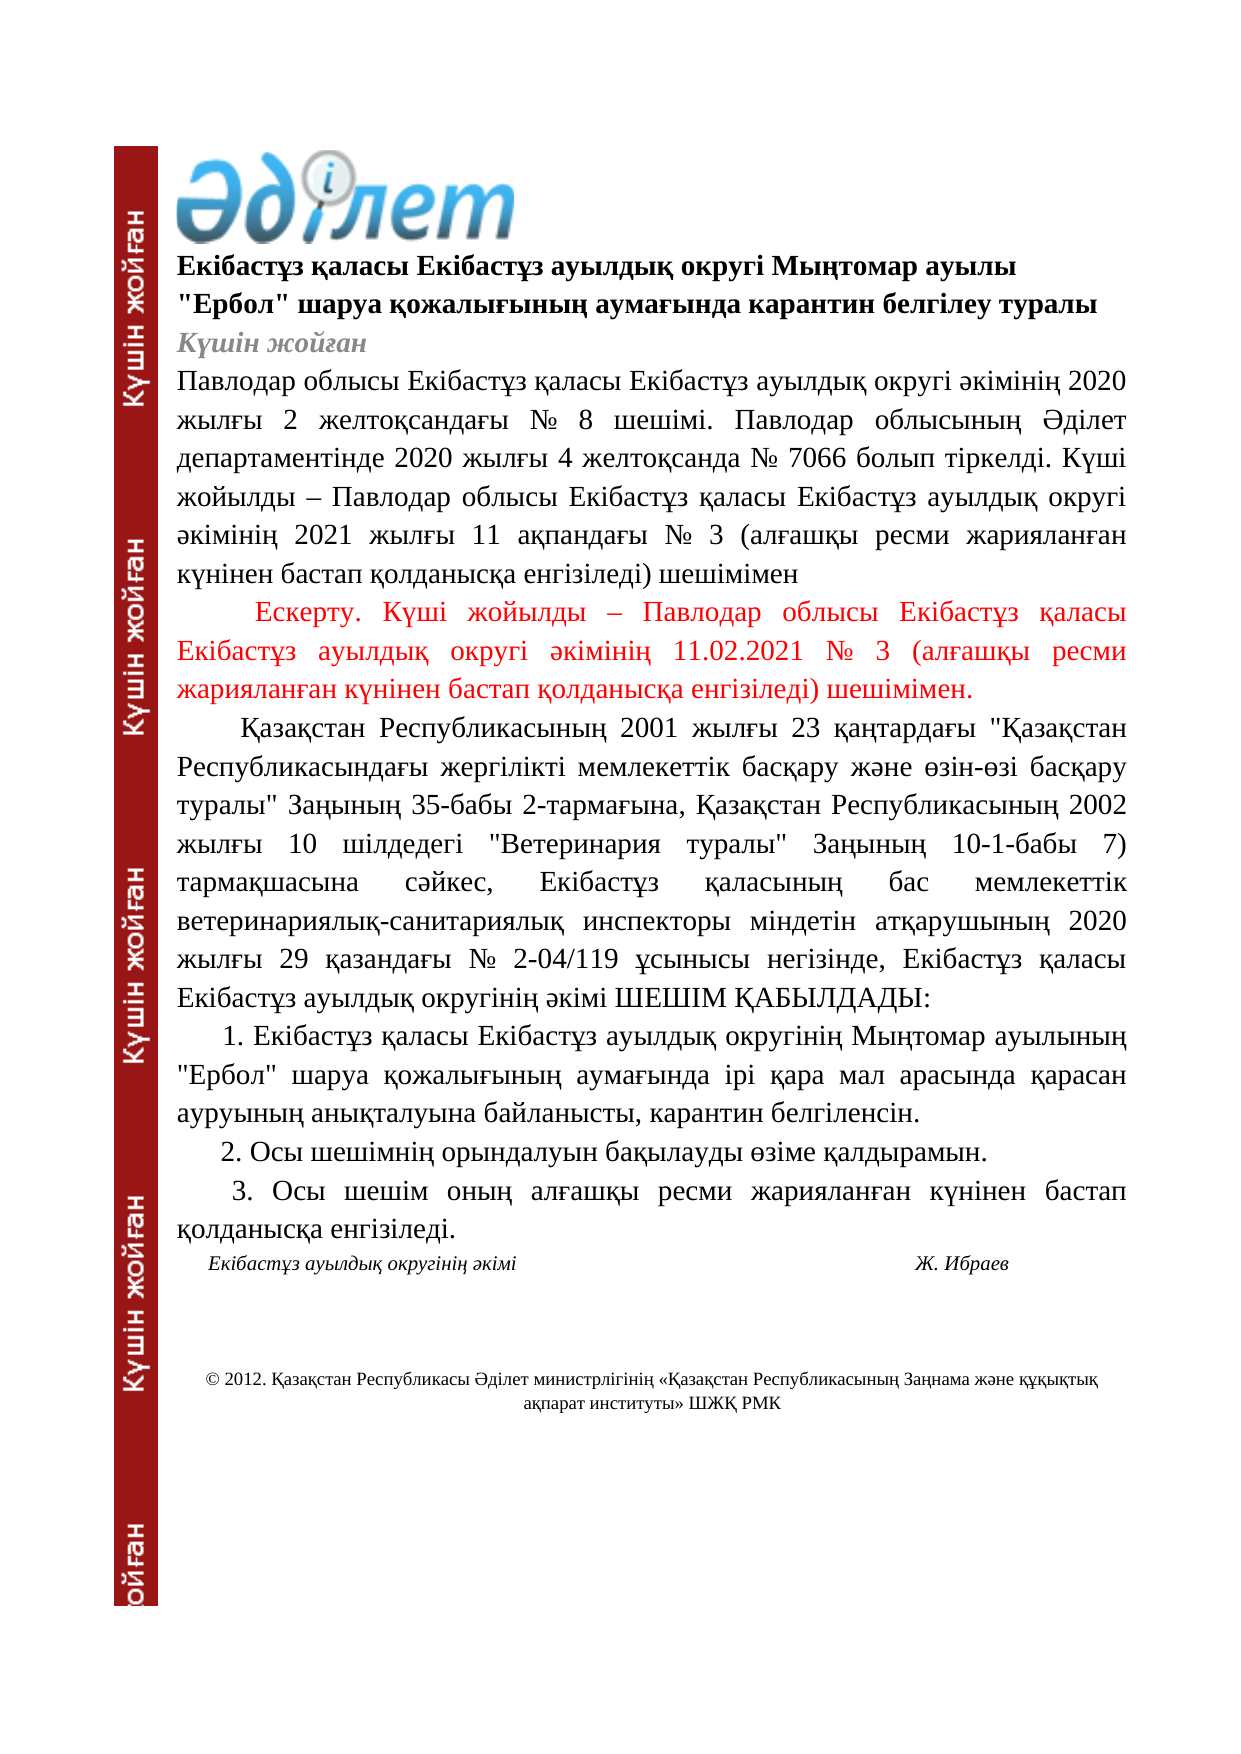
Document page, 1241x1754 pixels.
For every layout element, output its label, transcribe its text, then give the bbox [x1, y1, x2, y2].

picture [114, 358, 158, 363]
picture [114, 589, 158, 594]
picture [114, 146, 158, 248]
table_header Ж. Ибраев [913, 1250, 1240, 1281]
text Ескерту. Күші жойылды – Павлодар облысы Екібастұз қаласы Екібастұз ауылдық округі әкімінің 11.02.2021 № 3 (алғашқы ресми жарияланған күнінен бастап қолданысқа енгізіледі) шешімімен. [112, 594, 1128, 705]
text Қазақстан Республикасының 2001 жылғы 23 қаңтардағы "Қазақстан Республикасындағы жергілікті мемлекеттік басқару және өзін-өзі басқару туралы" Заңының 35-бабы 2-тармағына, Қазақстан Республикасының 2002 жылғы 10 шілдедегі "Ветеринария туралы" Заңының 10-1-бабы 7) тармақшасына сәйкес, Екібастұз қаласының бас мемлекеттік ветеринариялық-санитариялық инспекторы міндетін атқарушының 2020 жылғы 29 қазандағы № 2-04/119 ұсынысы негізінде, Екібастұз қаласы Екібастұз ауылдық округінің әкімі ШЕШІМ ҚАБЫЛДАДЫ: [112, 710, 1128, 1013]
text Күшін жойған [112, 325, 1128, 358]
picture [114, 1129, 158, 1134]
text © 2012. Қазақстан Республикасы Әділет министрлігінің «Қазақстан Республикасының Заңнама және құқықтық ақпарат институты» ШЖҚ РМК [112, 1367, 1128, 1414]
picture [114, 1414, 158, 1606]
picture [114, 1245, 158, 1250]
picture [114, 1013, 158, 1018]
picture [114, 320, 158, 325]
text Павлодар облысы Екібастұз қаласы Екібастұз ауылдық округі әкімінің 2020 жылғы 2 желтоқсандағы № 8 шешімі. Павлодар облысының Әділет департаментінде 2020 жылғы 4 желтоқсанда № 7066 болып тіркелді. Күші жойылды – Павлодар облысы Екібастұз қаласы Екібастұз ауылдық округі әкімінің 2021 жылғы 11 ақпандағы № 3 (алғашқы ресми жарияланған күнінен бастап қолданысқа енгізіледі) шешімімен [112, 363, 1128, 589]
picture [114, 1281, 158, 1367]
picture [114, 705, 158, 710]
text 1. Екібастұз қаласы Екібастұз ауылдық округінің Мыңтомар ауылының "Ербол" шаруа қожалығының аумағында ірі қара мал арасында қарасан ауруының анықталуына байланысты, карантин белгіленсін. [112, 1018, 1128, 1129]
text 3. Осы шешім оның алғашқы ресми жарияланған күнінен бастап қолданысқа енгiзiледi. [112, 1173, 1128, 1245]
picture [176, 150, 515, 244]
text 2. Осы шешімнің орындалуын бақылауды өзіме қалдырамын. [112, 1134, 1128, 1168]
table_header Екібастұз ауылдық округінің әкімі [101, 1250, 913, 1281]
text Екібастұз қаласы Екібастұз ауылдық округі Мыңтомар ауылы "Ербол" шаруа қожалығының аумағында карантин белгілеу туралы [112, 248, 1128, 320]
picture [114, 1168, 158, 1173]
